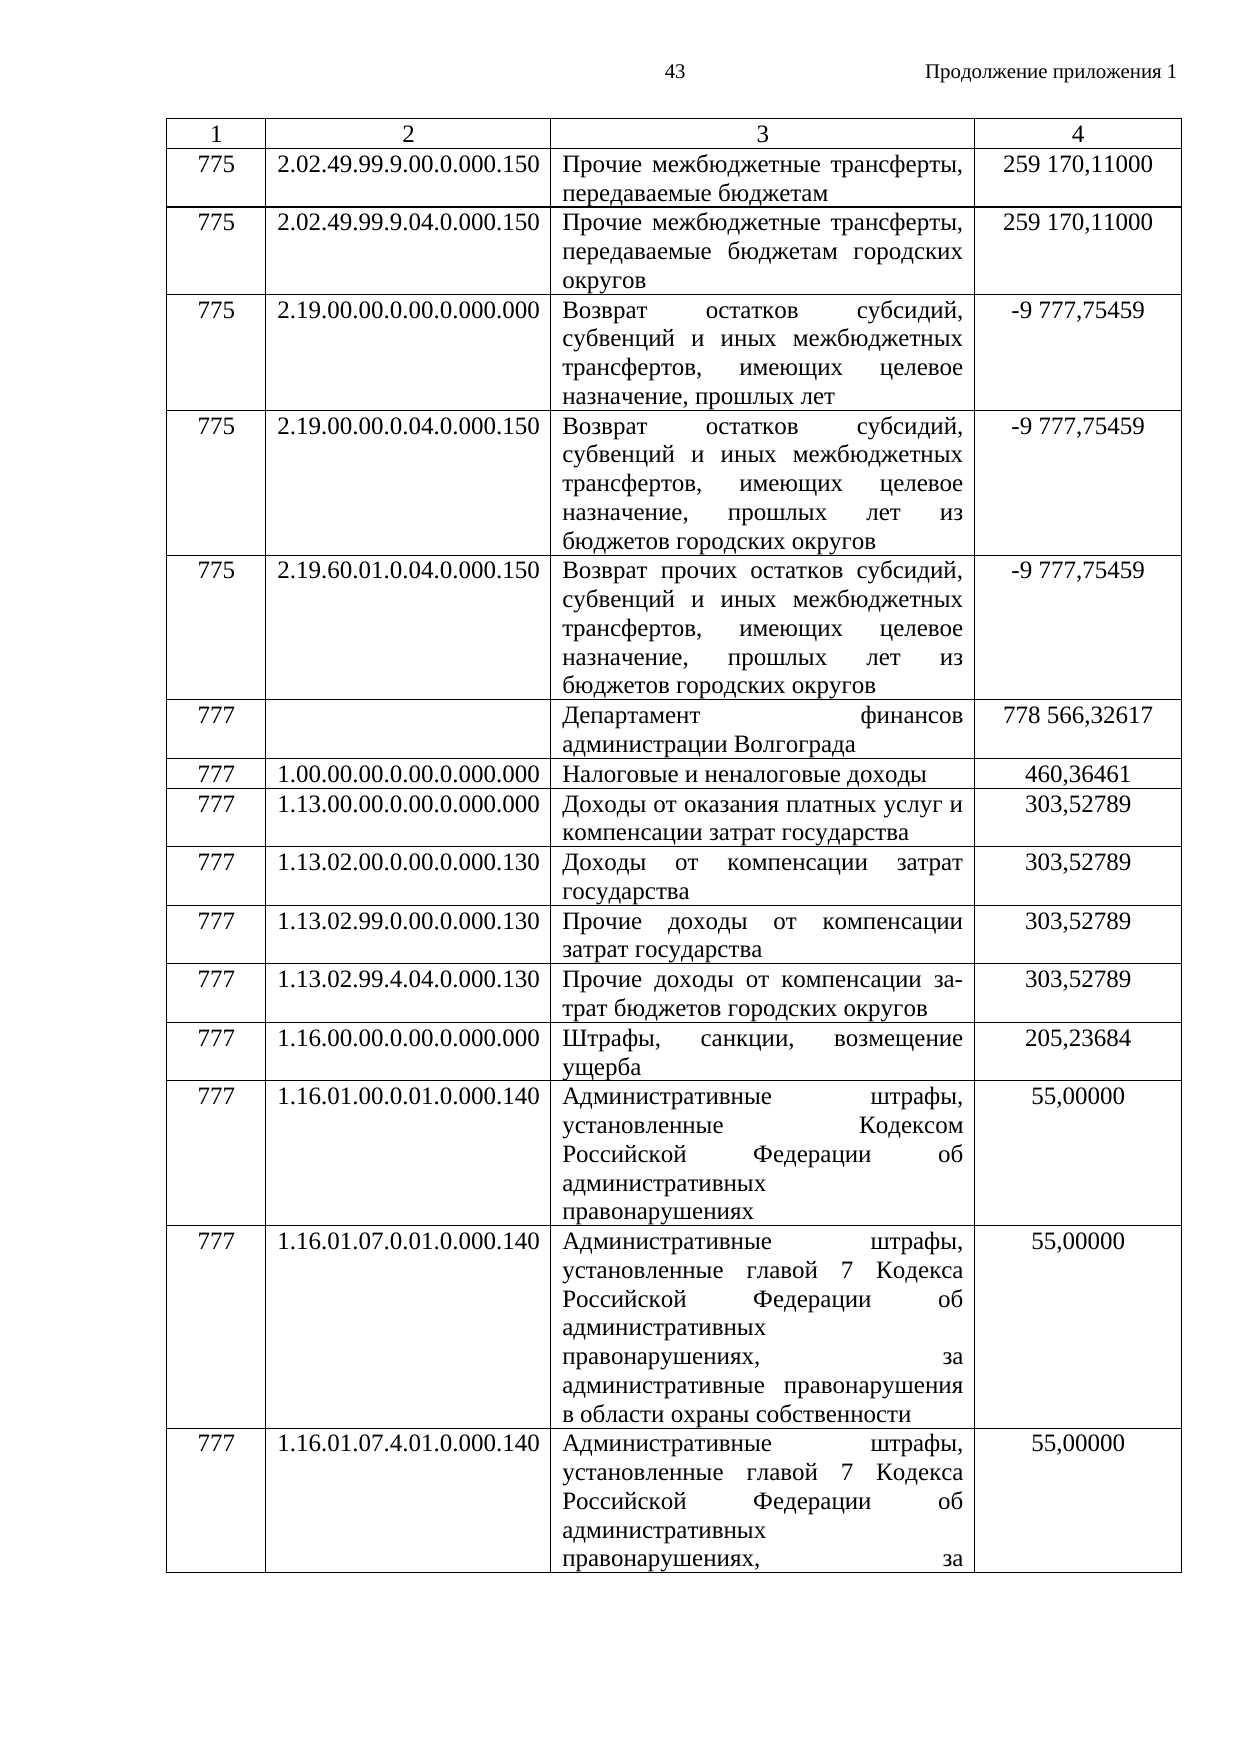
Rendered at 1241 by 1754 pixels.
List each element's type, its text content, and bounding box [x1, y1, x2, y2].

table_cell Налоговые и неналоговые доходы [551, 759, 974, 788]
table_cell 777 [167, 906, 265, 963]
table_cell 1.16.01.00.0.01.0.000.140 [266, 1081, 550, 1225]
table_cell Возврат прочих остатков субсидий, субвенций и иных межбюджетных трансфертов, имеющих целевое назначение, прошлых лет из бюджетов городских округов [551, 556, 974, 699]
table_cell 205,23684 [975, 1023, 1181, 1080]
table_cell 777 [167, 789, 265, 846]
table_cell 1.13.00.00.0.00.0.000.000 [266, 789, 550, 846]
table_cell Прочие межбюджетные трансферты, передаваемые бюджетам городских округов [551, 208, 974, 294]
table_cell [266, 700, 550, 758]
table_cell 775 [167, 208, 265, 294]
table_cell 2.02.49.99.9.04.0.000.150 [266, 208, 550, 294]
table_cell 1.13.02.00.0.00.0.000.130 [266, 847, 550, 905]
table_cell 55,00000 [975, 1429, 1181, 1572]
table_cell 460,36461 [975, 759, 1181, 788]
table_cell 2.19.00.00.0.04.0.000.150 [266, 411, 550, 554]
table_cell -9 777,75459 [975, 556, 1181, 699]
table_cell 1.16.01.07.4.01.0.000.140 [266, 1429, 550, 1572]
table_cell Прочие межбюджетные трансферты, передаваемые бюджетам [551, 149, 974, 206]
table_cell 259 170,11000 [975, 208, 1181, 294]
table_cell Штрафы, санкции, возмещение ущерба [551, 1023, 974, 1080]
table_cell 777 [167, 1226, 265, 1427]
table_cell Прочие доходы от компенсации затрат государства [551, 906, 974, 963]
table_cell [551, 1429, 974, 1572]
table_cell Доходы от компенсации затрат государства [551, 847, 974, 905]
table_header 1 [167, 119, 265, 148]
table_cell 777 [167, 1023, 265, 1080]
table_cell 1.00.00.00.0.00.0.000.000 [266, 759, 550, 788]
table_cell 777 [167, 964, 265, 1022]
table_cell 55,00000 [975, 1226, 1181, 1427]
table_cell Возврат остатков субсидий, субвенций и иных межбюджетных трансфертов, имеющих целевое назначение, прошлых лет из бюджетов городских округов [551, 411, 974, 554]
table_cell Прочие доходы от компенсации за-трат бюджетов городских округов [551, 964, 974, 1022]
table_cell Административные штрафы, установленные Кодексом Российской Федерации об административных правонарушениях [551, 1081, 974, 1225]
table_cell 775 [167, 149, 265, 206]
table_cell 2.19.00.00.0.00.0.000.000 [266, 295, 550, 410]
table_cell 1.16.00.00.0.00.0.000.000 [266, 1023, 550, 1080]
table_cell 1.16.01.07.0.01.0.000.140 [266, 1226, 550, 1427]
table_cell 777 [167, 700, 265, 758]
table_cell 55,00000 [975, 1081, 1181, 1225]
table_cell 2.02.49.99.9.00.0.000.150 [266, 149, 550, 206]
table_cell 775 [167, 411, 265, 554]
table_cell -9 777,75459 [975, 295, 1181, 410]
table_cell Административные штрафы, установленные главой 7 Кодекса Российской Федерации об административных правонарушениях, за административные правонарушения в области охраны собственности [551, 1226, 974, 1427]
table_cell 775 [167, 556, 265, 699]
table_cell 1.13.02.99.0.00.0.000.130 [266, 906, 550, 963]
table_cell 303,52789 [975, 847, 1181, 905]
table_cell 777 [167, 1429, 265, 1572]
table_cell 303,52789 [975, 906, 1181, 963]
table_cell 303,52789 [975, 964, 1181, 1022]
table_cell 1.13.02.99.4.04.0.000.130 [266, 964, 550, 1022]
table_cell 777 [167, 847, 265, 905]
table_header 3 [551, 119, 974, 148]
table_cell 2.19.60.01.0.04.0.000.150 [266, 556, 550, 699]
table_cell Департамент финансов администрации Волгограда [551, 700, 974, 758]
table_cell Доходы от оказания платных услуг и компенсации затрат государства [551, 789, 974, 846]
table_cell 777 [167, 1081, 265, 1225]
table_header 4 [975, 119, 1181, 148]
table_header 2 [266, 119, 550, 148]
table_cell 775 [167, 295, 265, 410]
table_cell 777 [167, 759, 265, 788]
table_cell 259 170,11000 [975, 149, 1181, 206]
table_cell 303,52789 [975, 789, 1181, 846]
table_cell Возврат остатков субсидий, субвенций и иных межбюджетных трансфертов, имеющих целевое назначение, прошлых лет [551, 295, 974, 410]
table_cell 778 566,32617 [975, 700, 1181, 758]
table_cell -9 777,75459 [975, 411, 1181, 554]
